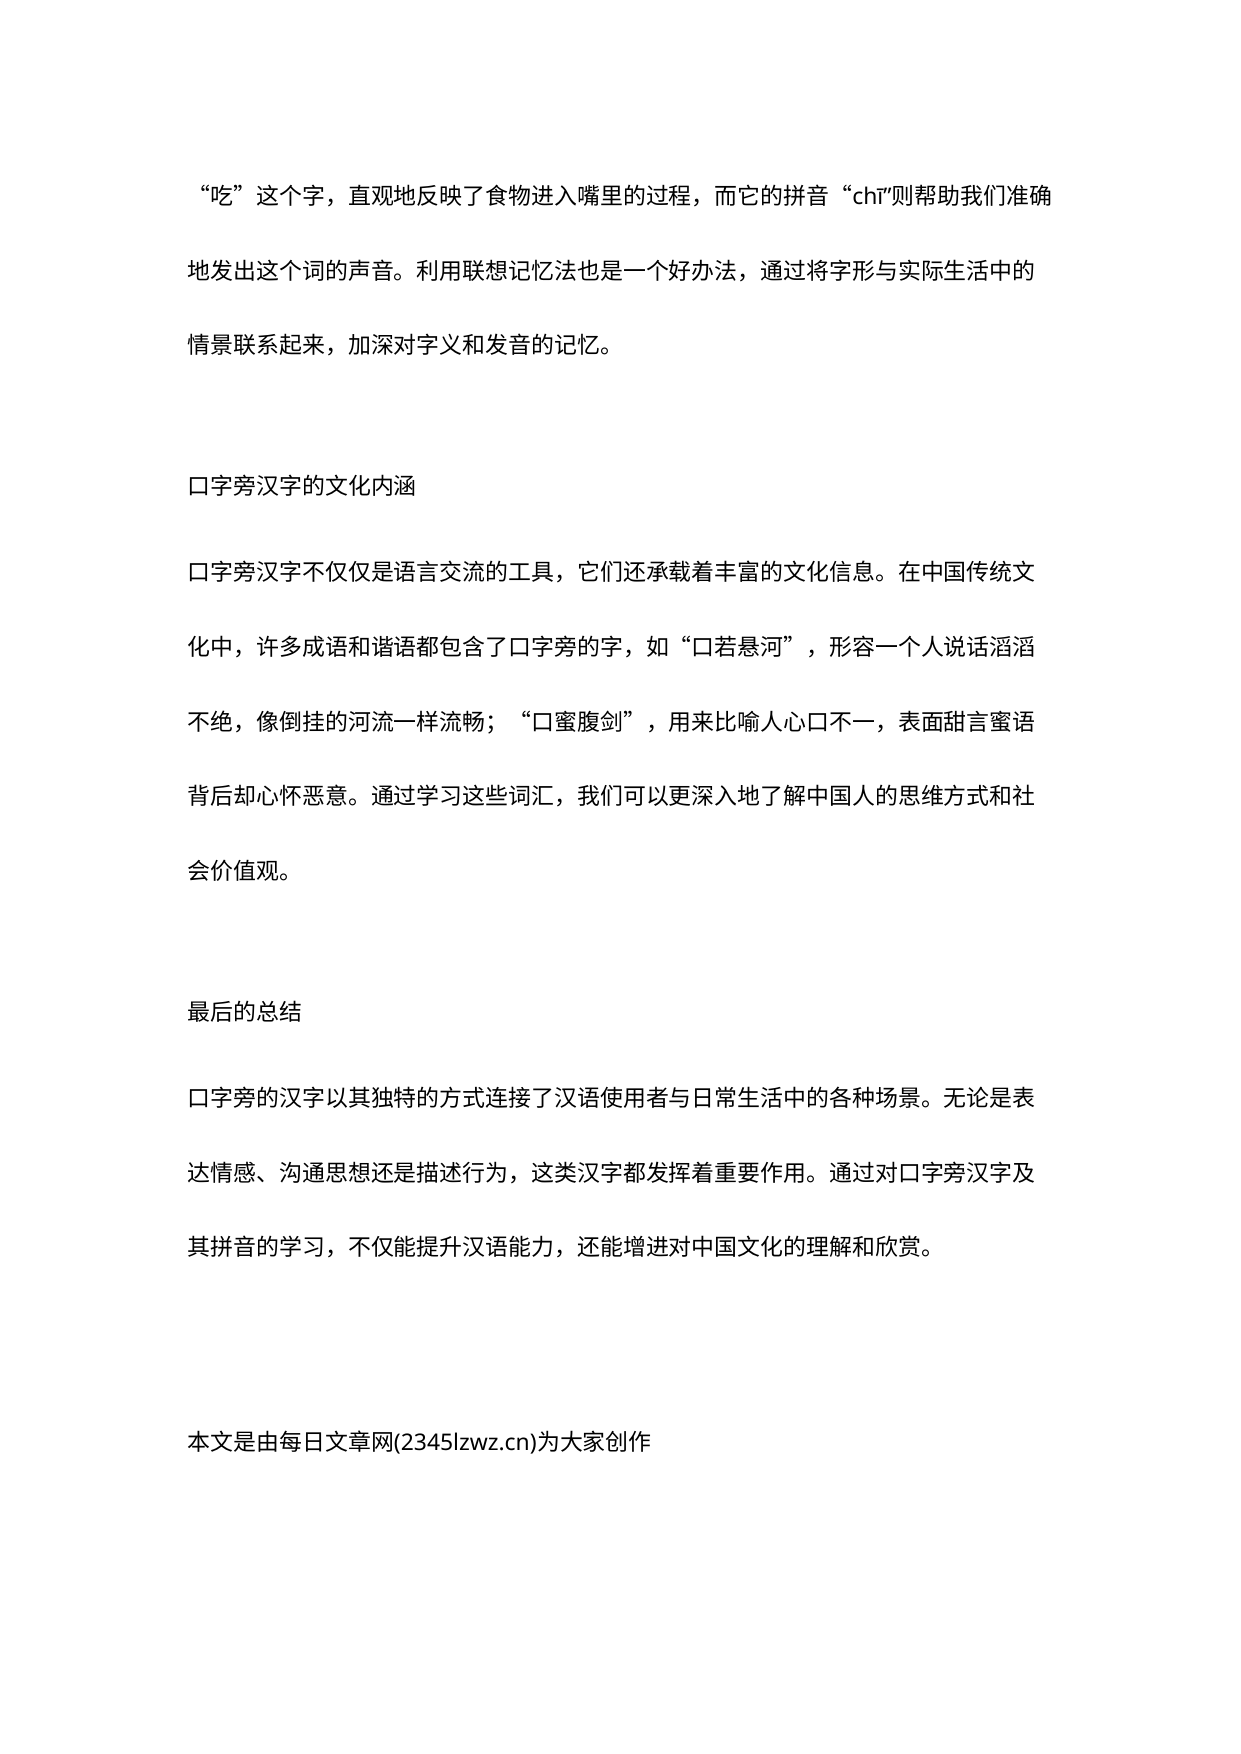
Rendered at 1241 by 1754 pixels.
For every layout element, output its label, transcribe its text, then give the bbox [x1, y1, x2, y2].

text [187, 162, 1053, 376]
text 本文是由每日文章网(2345lzwz.cn)为大家创作 [187, 1408, 1053, 1473]
text 口字旁的汉字以其独特的方式连接了汉语使用者与日常生活中的各种场景。无论是表达情感、沟通思想还是描述行为，这类汉字都发挥着重要作用。通过对口字旁汉字及其拼音的学习，不仅能提升汉语能力，还能增进对中国文化的理解和欣赏。 [187, 1064, 1053, 1278]
text 口字旁汉字的文化内涵 [187, 452, 1053, 517]
text 最后的总结 [187, 977, 1053, 1042]
text 口字旁汉字不仅仅是语言交流的工具，它们还承载着丰富的文化信息。在中国传统文化中，许多成语和谐语都包含了口字旁的字，如“口若悬河”，形容一个人说话滔滔不绝，像倒挂的河流一样流畅；“口蜜腹剑”，用来比喻人心口不一，表面甜言蜜语背后却心怀恶意。通过学习这些词汇，我们可以更深入地了解中国人的思维方式和社会价值观。 [187, 538, 1053, 902]
